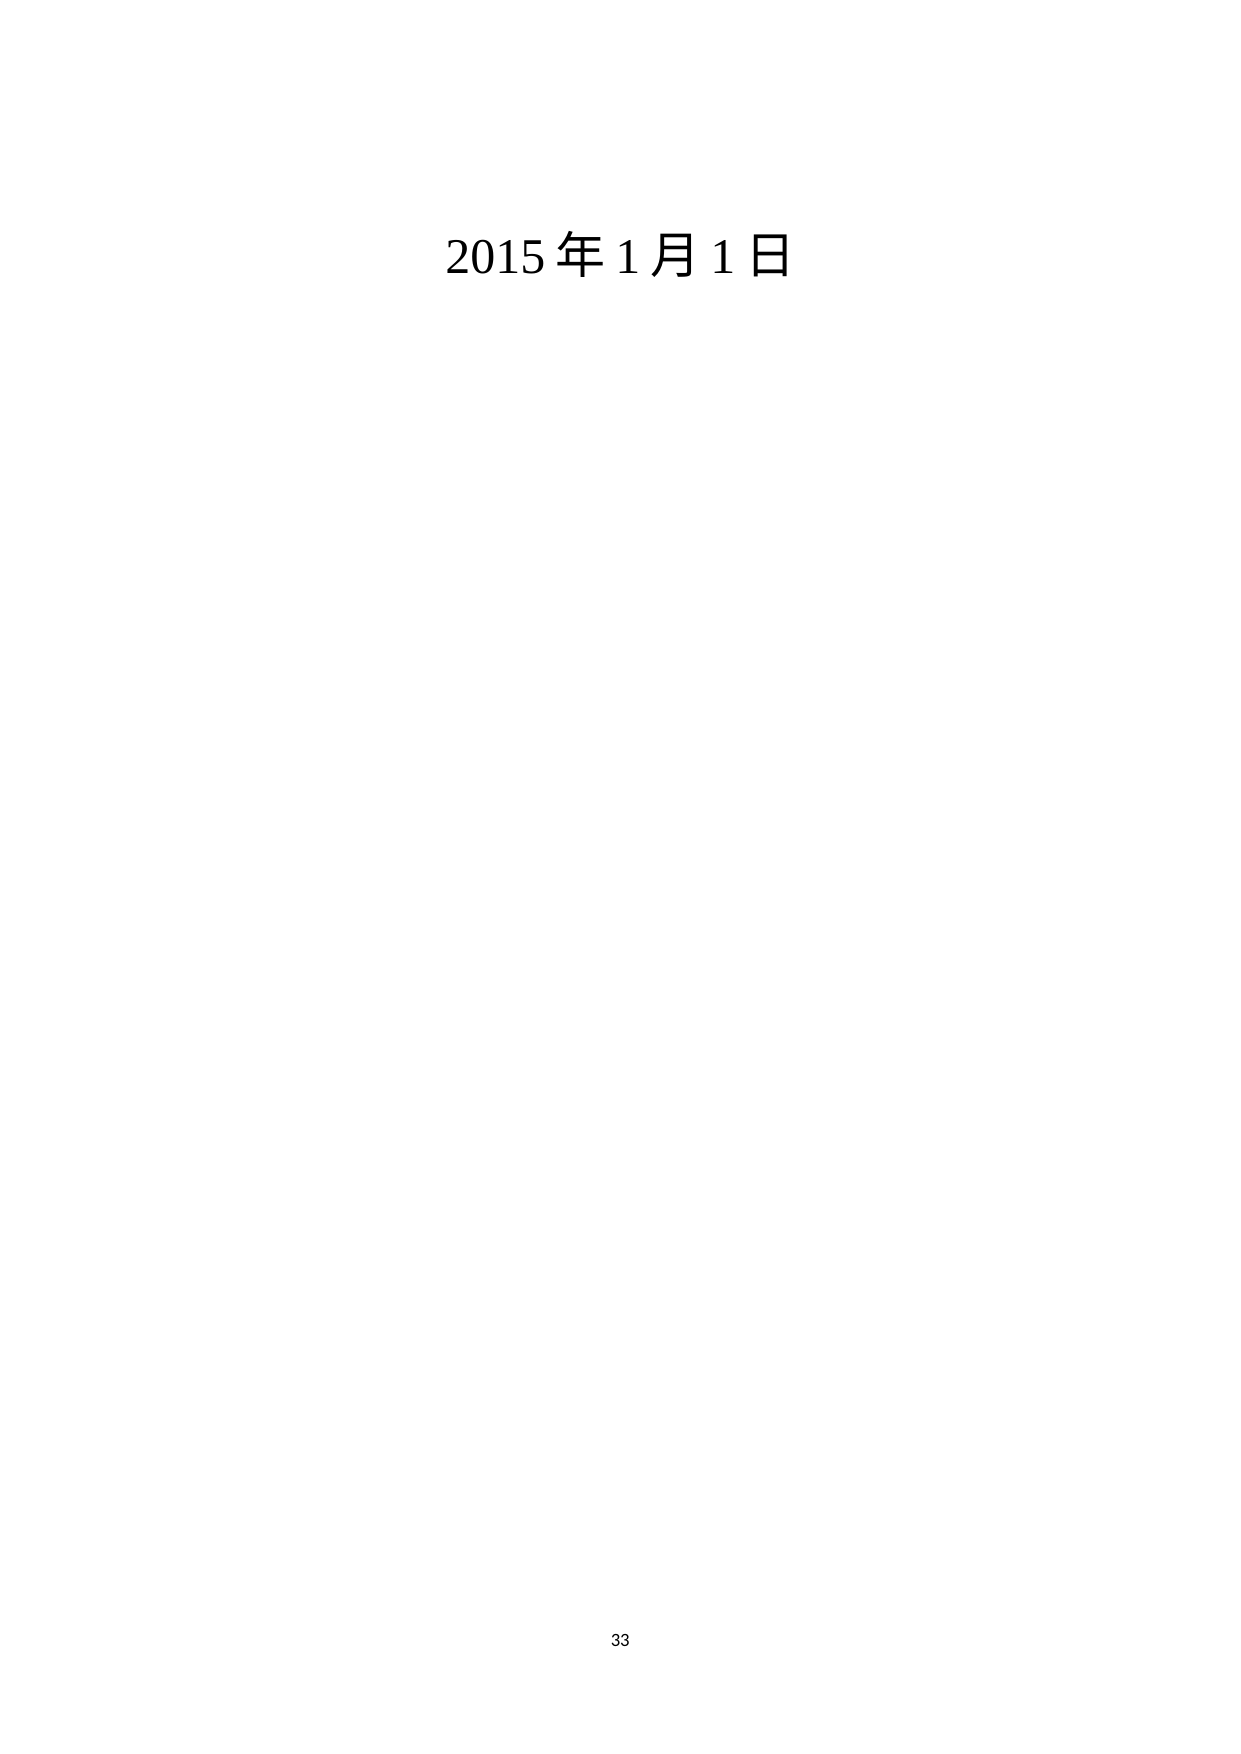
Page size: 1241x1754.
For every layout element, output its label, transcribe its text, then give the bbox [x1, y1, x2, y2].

text 2015年1月1日 [187, 203, 1053, 301]
